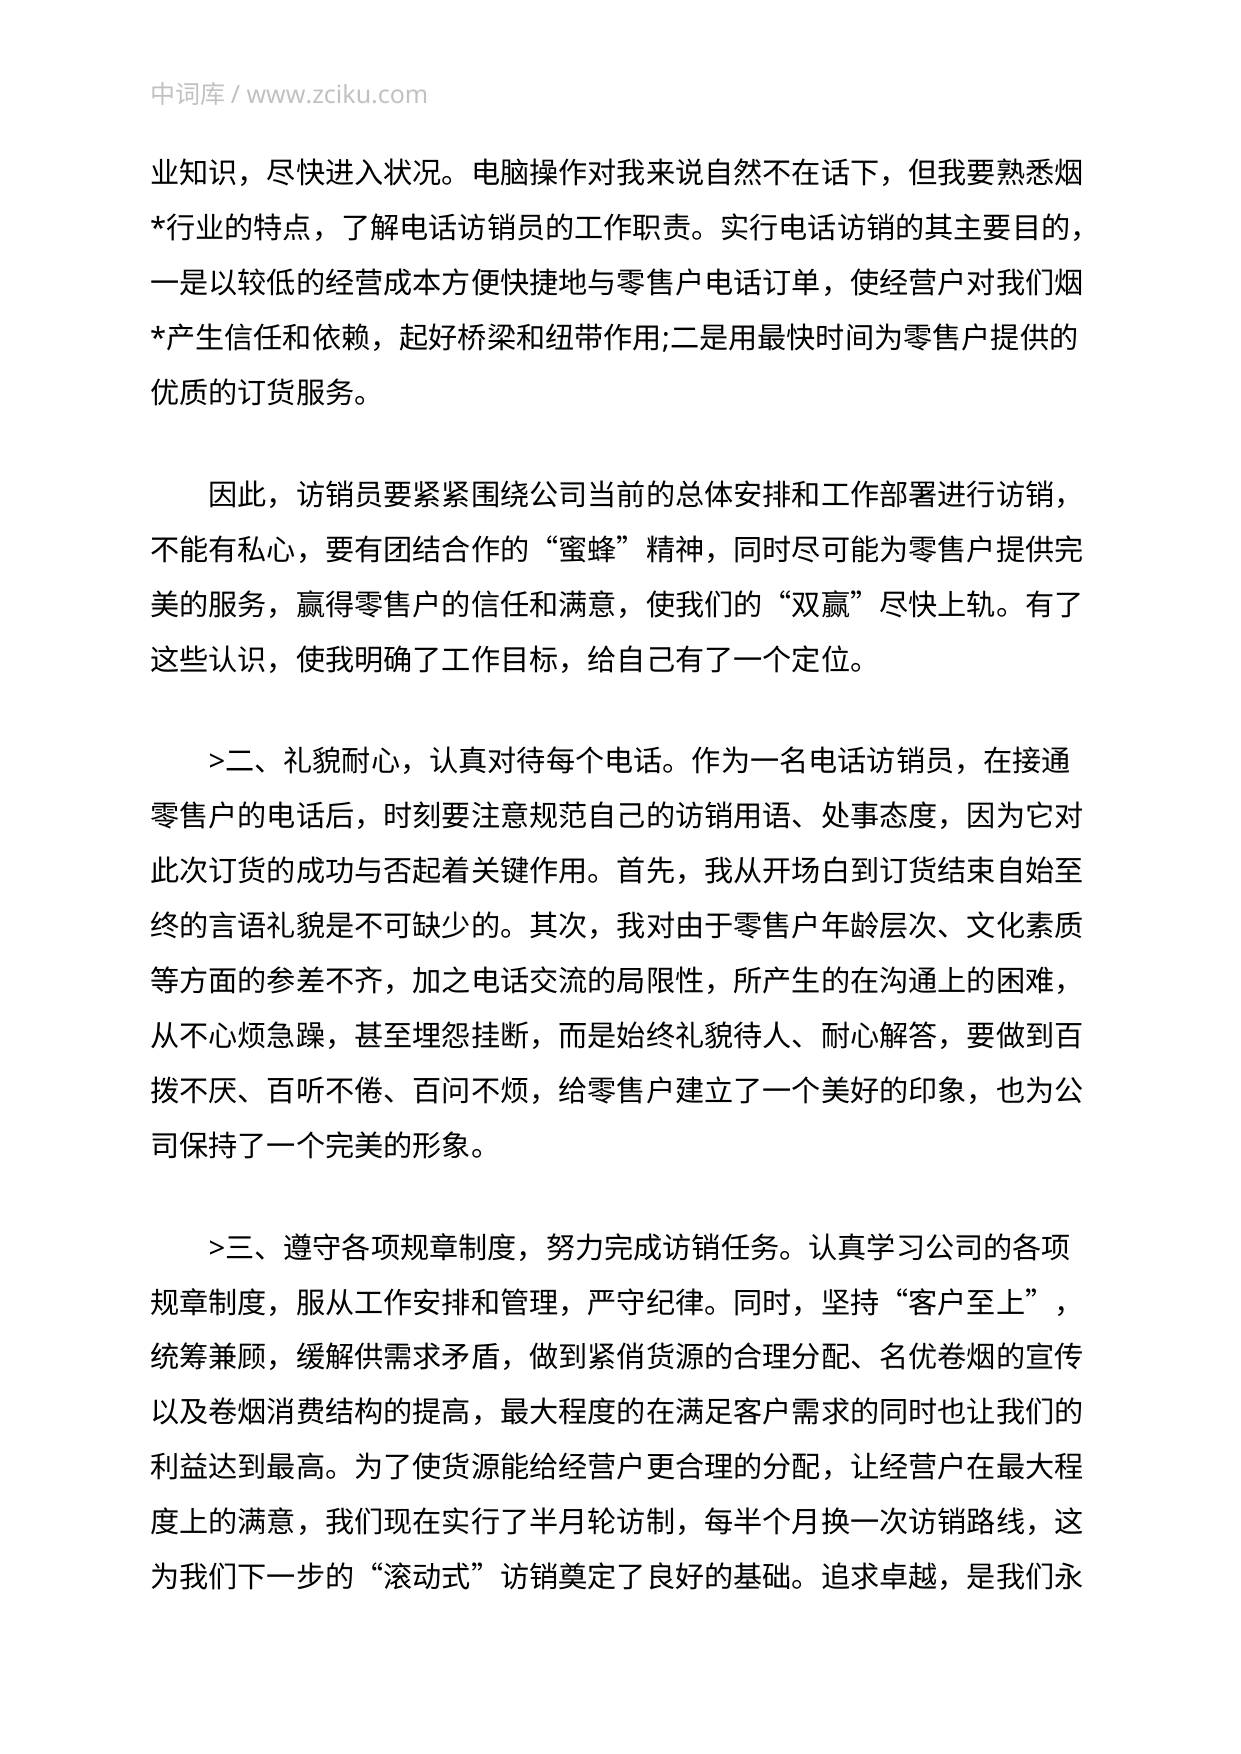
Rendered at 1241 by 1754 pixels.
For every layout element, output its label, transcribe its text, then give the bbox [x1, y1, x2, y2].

text 因此，访销员要紧紧围绕公司当前的总体安排和工作部署进行访销，不能有私心，要有团结合作的“蜜蜂”精神，同时尽可能为零售户提供完美的服务，赢得零售户的信任和满意，使我们的“双赢”尽快上轨。有了这些认识，使我明确了工作目标，给自己有了一个定位。 [150, 472, 1090, 678]
text >二、礼貌耐心，认真对待每个电话。作为一名电话访销员，在接通零售户的电话后，时刻要注意规范自己的访销用语、处事态度，因为它对此次订货的成功与否起着关键作用。首先，我从开场白到订货结束自始至终的言语礼貌是不可缺少的。其次，我对由于零售户年龄层次、文化素质等方面的参差不齐，加之电话交流的局限性，所产生的在沟通上的困难，从不心烦急躁，甚至埋怨挂断，而是始终礼貌待人、耐心解答，要做到百拨不厌、百听不倦、百问不烦，给零售户建立了一个美好的印象，也为公司保持了一个完美的形象。 [150, 738, 1090, 1165]
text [150, 1224, 1090, 1596]
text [150, 150, 1090, 412]
